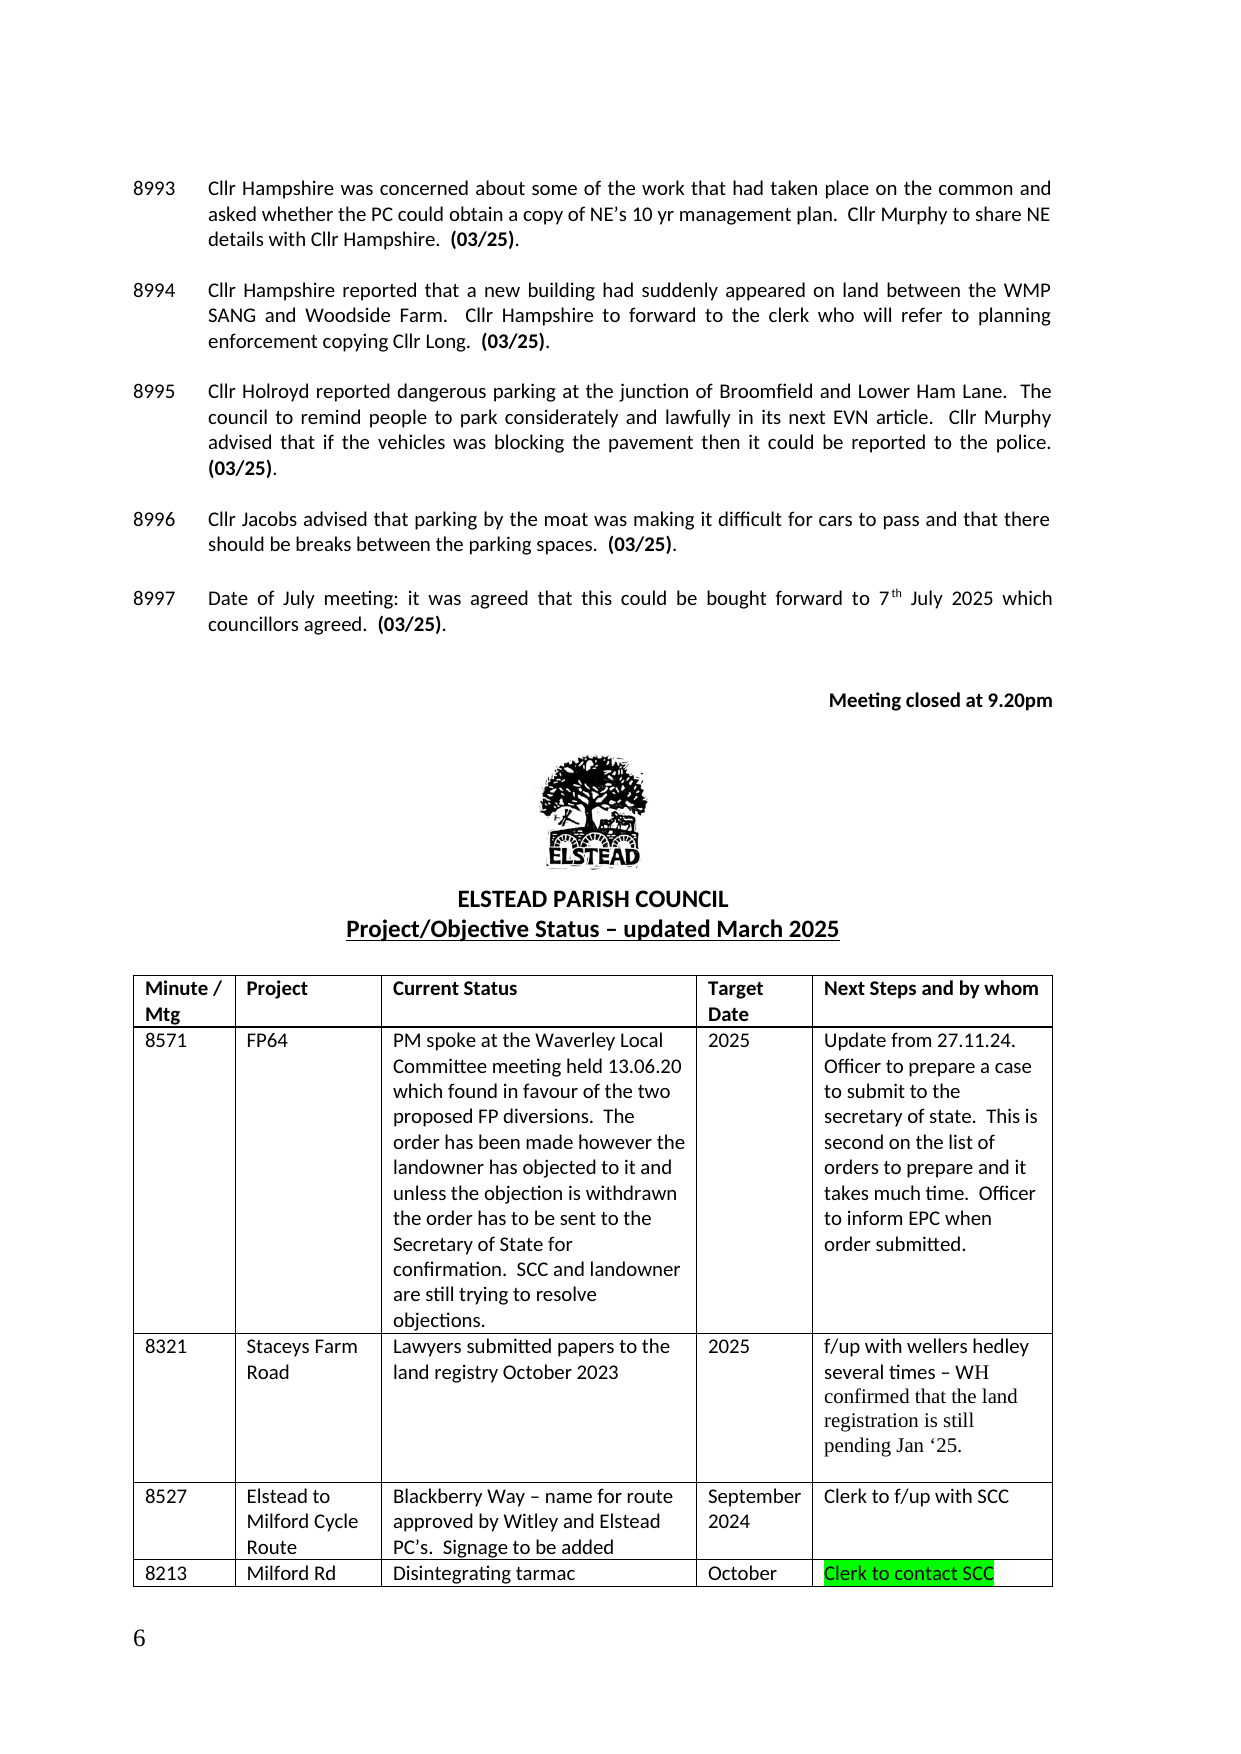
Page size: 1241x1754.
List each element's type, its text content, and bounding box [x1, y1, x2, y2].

text Project/Objective Status – updated March 2025 [133, 913, 1053, 944]
table_cell Update from 27.11.24. Officer to prepare a case to submit to the secretary of state. This is second on the list of orders to prepare and it takes much time. Officer to inform EPC when order submitted. [813, 1028, 1052, 1332]
picture [532, 743, 654, 883]
text Meeting closed at 9.20pm [133, 687, 1053, 712]
text 8995 Cllr Holroyd reported dangerous parking at the junction of Broomfield and Lower Ham Lane. The council to remind people to park considerately and lawfully in its next EVN article. Cllr Murphy advised that if the vehicles was blocking the pavement then it could be reported to the police. (03/25). [133, 379, 1053, 480]
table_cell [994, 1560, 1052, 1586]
text 8993 Cllr Hampshire was concerned about some of the work that had taken place on the common and asked whether the PC could obtain a copy of NE’s 10 yr management plan. Cllr Murphy to share NE details with Cllr Hampshire. (03/25). [133, 175, 1053, 252]
table_cell Staceys Farm Road [236, 1334, 381, 1482]
table_cell f/up with wellers hedley several times – WH confirmed that the land registration is still pending Jan ‘25. [813, 1334, 1052, 1482]
table_cell Clerk to f/up with SCC [813, 1483, 1052, 1559]
table_cell 2025 [697, 1334, 812, 1482]
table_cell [382, 1560, 696, 1586]
table_header Project [236, 976, 381, 1026]
table_cell October 2024 [697, 1560, 812, 1586]
table_cell 8321 [134, 1334, 235, 1482]
table_cell 2025 [697, 1028, 812, 1332]
table_cell Lawyers submitted papers to the land registry October 2023 [382, 1334, 696, 1482]
table_header Target Date [697, 976, 812, 1026]
table_cell PM spoke at the Waverley Local Committee meeting held 13.06.20 which found in favour of the two proposed FP diversions. The order has been made however the landowner has objected to it and unless the objection is withdrawn the order has to be sent to the Secretary of State for confirmation. SCC and landowner are still trying to resolve objections. [382, 1028, 696, 1332]
text ELSTEAD PARISH COUNCIL [133, 883, 1053, 913]
text 8996 Cllr Jacobs advised that parking by the moat was making it difficult for cars to pass and that there should be breaks between the parking spaces. (03/25). [133, 506, 1053, 557]
text 8994 Cllr Hampshire reported that a new building had suddenly appeared on land between the WMP SANG and Woodside Farm. Cllr Hampshire to forward to the clerk who will refer to planning enforcement copying Cllr Long. (03/25). [133, 277, 1053, 353]
table_cell Milford Rd pavement [236, 1560, 381, 1586]
text 8997 Date of July meeting: it was agreed that this could be bought forward to 7th July 2025 which councillors agreed. (03/25). [133, 585, 1053, 636]
table_header Minute / Mtg [134, 976, 235, 1026]
table_cell 8213 [134, 1560, 235, 1586]
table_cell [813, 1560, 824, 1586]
table_cell 8571 [134, 1028, 235, 1332]
table_cell Elstead to Milford Cycle Route [236, 1483, 381, 1559]
table_cell Blackberry Way – name for route approved by Witley and Elstead PC’s. Signage to be added [382, 1483, 696, 1559]
table_cell September 2024 [697, 1483, 812, 1559]
table_cell 8527 [134, 1483, 235, 1559]
table_header Next Steps and by whom [813, 976, 1052, 1026]
table_header Current Status [382, 976, 696, 1026]
table_cell FP64 [236, 1028, 381, 1332]
